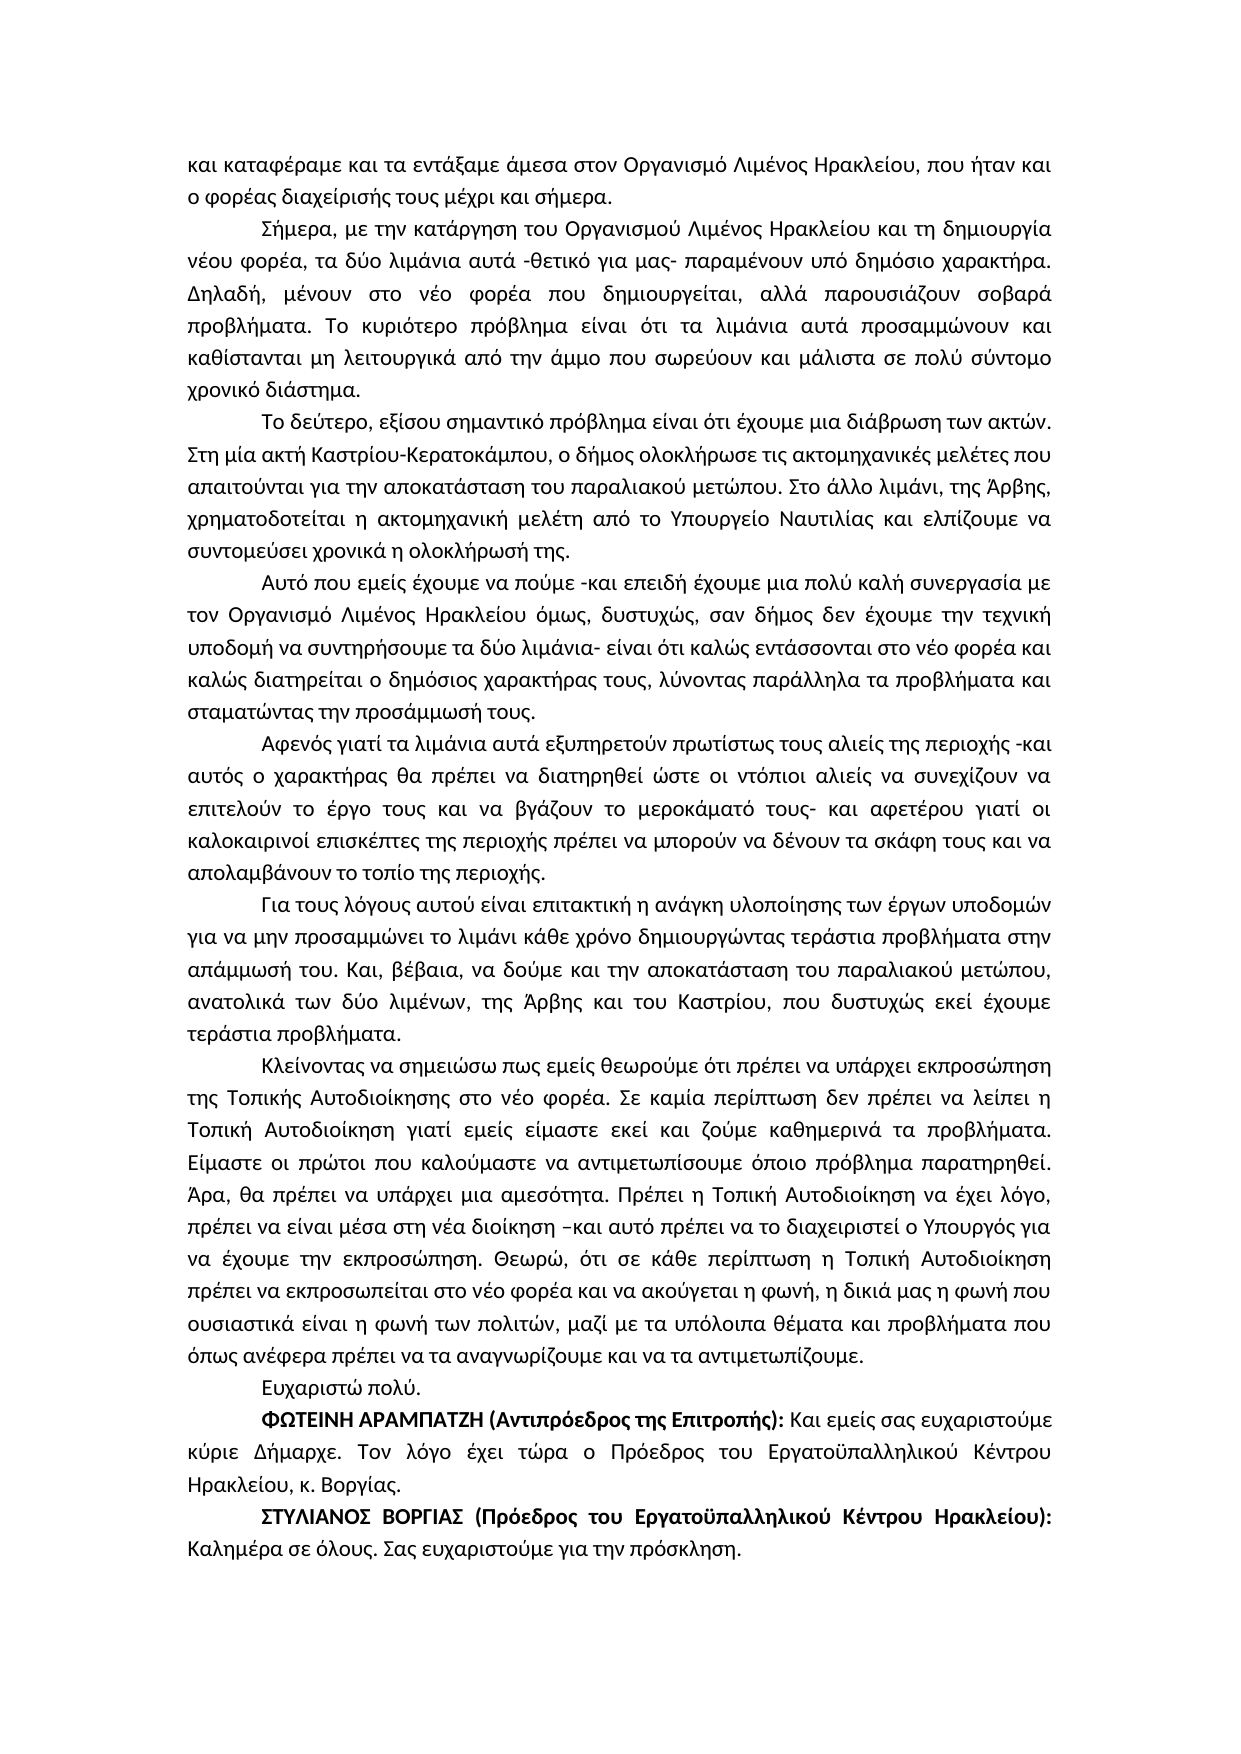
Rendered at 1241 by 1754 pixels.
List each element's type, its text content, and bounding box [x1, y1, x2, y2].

text ΦΩΤΕΙΝΗ ΑΡΑΜΠΑΤΖΗ (Αντιπρόεδρος της Επιτροπής): Και εμείς σας ευχαριστούμε κύριε Δήμαρχε. Τον λόγο έχει τώρα ο Πρόεδρος του Εργατοϋπαλληλικού Κέντρου Ηρακλείου, κ. Βοργίας. [187, 1405, 1053, 1498]
text Αυτό που εμείς έχουμε να πούμε -και επειδή έχουμε μια πολύ καλή συνεργασία με τον Οργανισμό Λιμένος Ηρακλείου όμως, δυστυχώς, σαν δήμος δεν έχουμε την τεχνική υποδομή να συντηρήσουμε τα δύο λιμάνια- είναι ότι καλώς εντάσσονται στο νέο φορέα και καλώς διατηρείται ο δημόσιος χαρακτήρας τους, λύνοντας παράλληλα τα προβλήματα και σταματώντας την προσάμμωσή τους. [187, 568, 1053, 725]
text Σήμερα, με την κατάργηση του Οργανισμού Λιμένος Ηρακλείου και τη δημιουργία νέου φορέα, τα δύο λιμάνια αυτά -θετικό για μας- παραμένουν υπό δημόσιο χαρακτήρα. Δηλαδή, μένουν στο νέο φορέα που δημιουργείται, αλλά παρουσιάζουν σοβαρά προβλήματα. Το κυριότερο πρόβλημα είναι ότι τα λιμάνια αυτά προσαμμώνουν και καθίστανται μη λειτουργικά από την άμμο που σωρεύουν και μάλιστα σε πολύ σύντομο χρονικό διάστημα. [187, 214, 1053, 403]
text Ευχαριστώ πολύ. [187, 1373, 1053, 1401]
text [187, 150, 1053, 210]
text Για τους λόγους αυτού είναι επιτακτική η ανάγκη υλοποίησης των έργων υποδομών για να μην προσαμμώνει το λιμάνι κάθε χρόνο δημιουργώντας τεράστια προβλήματα στην απάμμωσή του. Και, βέβαια, να δούμε και την αποκατάσταση του παραλιακού μετώπου, ανατολικά των δύο λιμένων, της Άρβης και του Καστρίου, που δυστυχώς εκεί έχουμε τεράστια προβλήματα. [187, 890, 1053, 1047]
text Κλείνοντας να σημειώσω πως εμείς θεωρούμε ότι πρέπει να υπάρχει εκπροσώπηση της Τοπικής Αυτοδιοίκησης στο νέο φορέα. Σε καμία περίπτωση δεν πρέπει να λείπει η Τοπική Αυτοδιοίκηση γιατί εμείς είμαστε εκεί και ζούμε καθημερινά τα προβλήματα. Είμαστε οι πρώτοι που καλούμαστε να αντιμετωπίσουμε όποιο πρόβλημα παρατηρηθεί. Άρα, θα πρέπει να υπάρχει μια αμεσότητα. Πρέπει η Τοπική Αυτοδιοίκηση να έχει λόγο, πρέπει να είναι μέσα στη νέα διοίκηση –και αυτό πρέπει να το διαχειριστεί ο Υπουργός για να έχουμε την εκπροσώπηση. Θεωρώ, ότι σε κάθε περίπτωση η Τοπική Αυτοδιοίκηση πρέπει να εκπροσωπείται στο νέο φορέα και να ακούγεται η φωνή, η δικιά μας η φωνή που ουσιαστικά είναι η φωνή των πολιτών, μαζί με τα υπόλοιπα θέματα και προβλήματα που όπως ανέφερα πρέπει να τα αναγνωρίζουμε και να τα αντιμετωπίζουμε. [187, 1051, 1053, 1369]
text Αφενός γιατί τα λιμάνια αυτά εξυπηρετούν πρωτίστως τους αλιείς της περιοχής -και αυτός ο χαρακτήρας θα πρέπει να διατηρηθεί ώστε οι ντόπιοι αλιείς να συνεχίζουν να επιτελούν το έργο τους και να βγάζουν το μεροκάματό τους- και αφετέρου γιατί οι καλοκαιρινοί επισκέπτες της περιοχής πρέπει να μπορούν να δένουν τα σκάφη τους και να απολαμβάνουν το τοπίο της περιοχής. [187, 729, 1053, 886]
text ΣΤΥΛΙΑΝΟΣ ΒΟΡΓΙΑΣ (Πρόεδρος του Εργατοϋπαλληλικού Κέντρου Ηρακλείου): Καλημέρα σε όλους. Σας ευχαριστούμε για την πρόσκληση. [187, 1502, 1053, 1562]
text Το δεύτερο, εξίσου σημαντικό πρόβλημα είναι ότι έχουμε μια διάβρωση των ακτών. Στη μία ακτή Καστρίου-Κερατοκάμπου, ο δήμος ολοκλήρωσε τις ακτομηχανικές μελέτες που απαιτούνται για την αποκατάσταση του παραλιακού μετώπου. Στο άλλο λιμάνι, της Άρβης, χρηματοδοτείται η ακτομηχανική μελέτη από το Υπουργείο Ναυτιλίας και ελπίζουμε να συντομεύσει χρονικά η ολοκλήρωσή της. [187, 407, 1053, 564]
